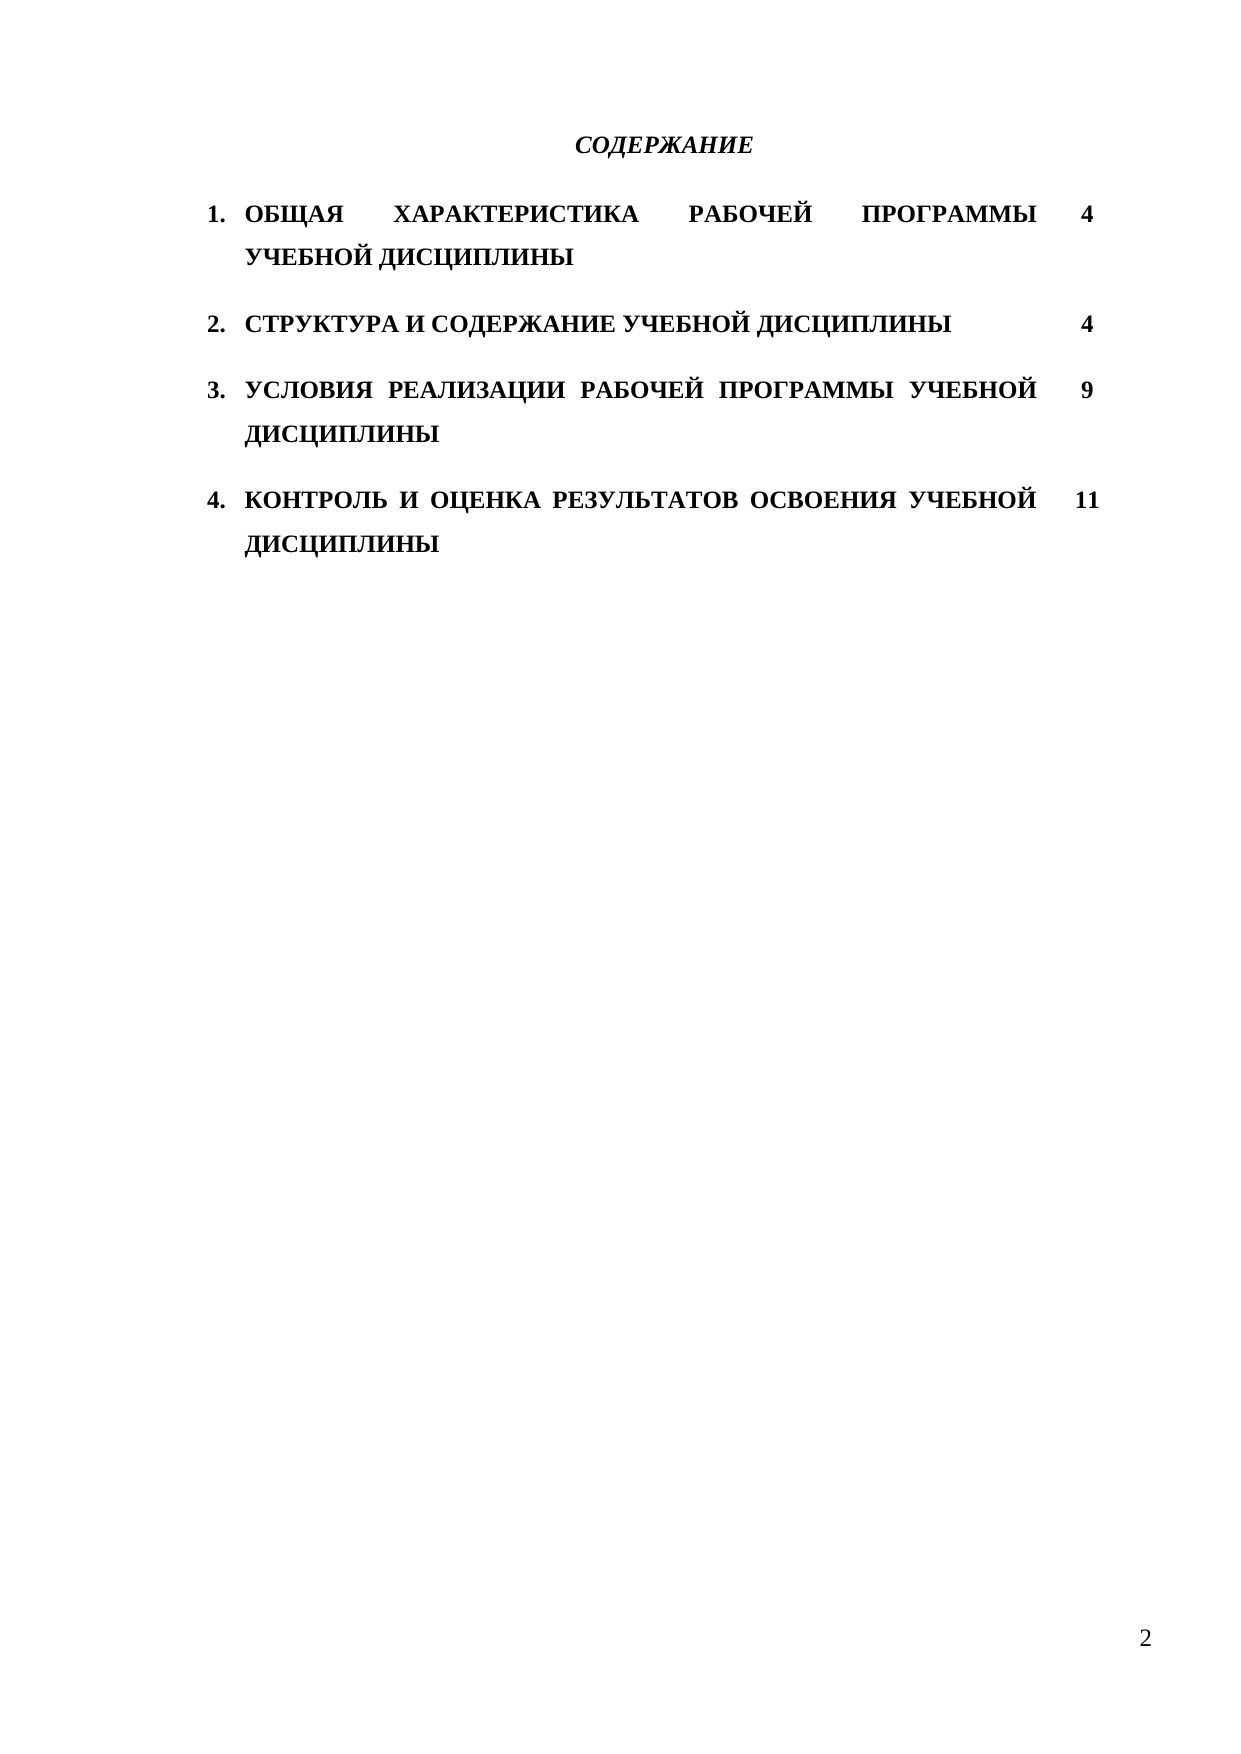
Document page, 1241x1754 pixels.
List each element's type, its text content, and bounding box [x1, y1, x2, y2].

table_cell СТРУКТУРА И СОДЕРЖАНИЕ УЧЕБНОЙ ДИСЦИПЛИНЫ [166, 296, 1048, 363]
table_cell 11 [1049, 473, 1126, 583]
table_cell УСЛОВИЯ РЕАЛИЗАЦИИ РАБОЧЕЙ ПРОГРАММЫ УЧЕБНОЙ ДИСЦИПЛИНЫ [166, 363, 1048, 473]
text СОДЕРЖАНИЕ [177, 131, 1152, 159]
table_cell 9 [1049, 363, 1126, 473]
table_cell КОНТРОЛЬ И ОЦЕНКА РЕЗУЛЬТАТОВ ОСВОЕНИЯ УЧЕБНОЙ ДИСЦИПЛИНЫ [166, 473, 1048, 583]
table_cell 4 [1049, 296, 1126, 363]
table_header ОБЩАЯ ХАРАКТЕРИСТИКА РАБОЧЕЙ ПРОГРАММЫ УЧЕБНОЙ ДИСЦИПЛИНЫ [166, 186, 1048, 296]
table_header 4 [1049, 186, 1126, 296]
